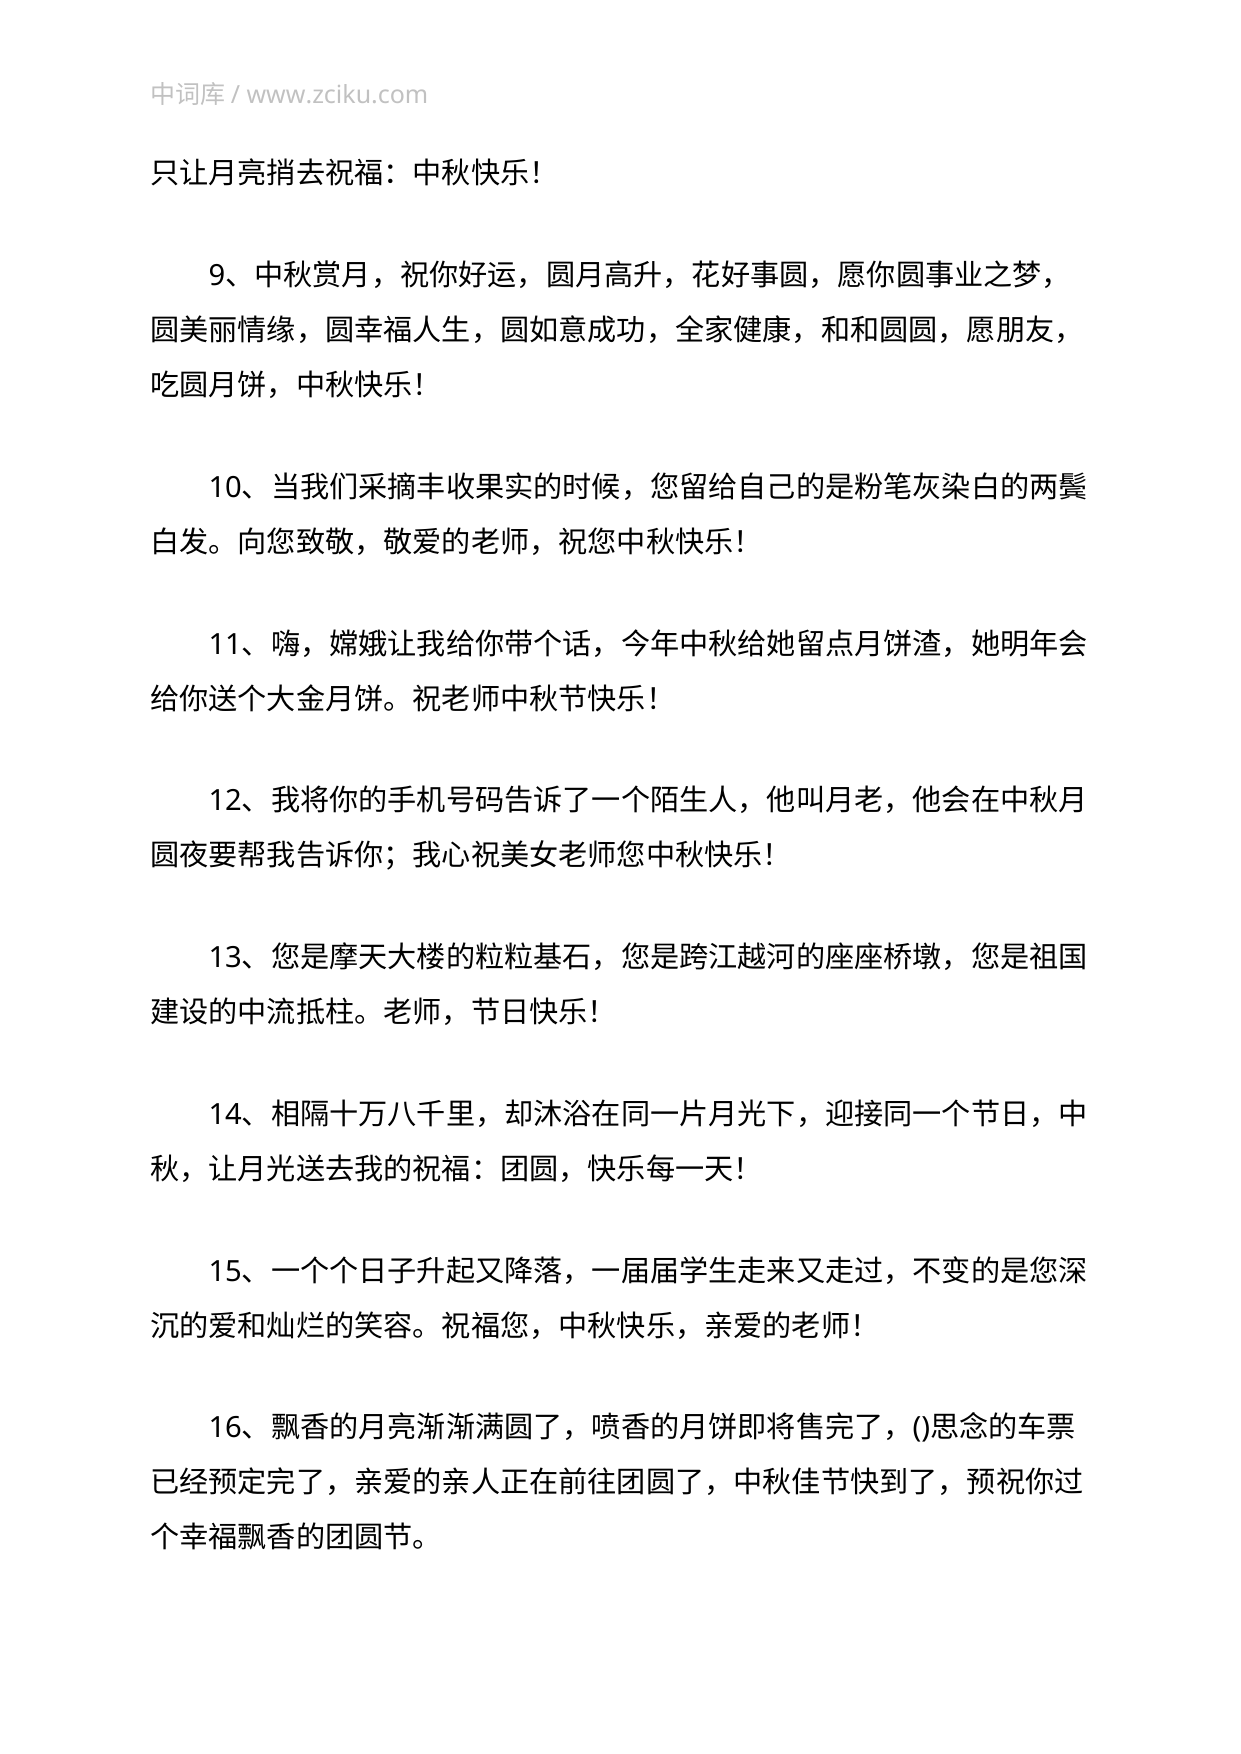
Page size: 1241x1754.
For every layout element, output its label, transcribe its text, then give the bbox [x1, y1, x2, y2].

text 10、当我们采摘丰收果实的时候，您留给自己的是粉笔灰染白的两鬓白发。向您致敬，敬爱的老师，祝您中秋快乐！ [150, 463, 1090, 561]
text 14、相隔十万八千里，却沐浴在同一片月光下，迎接同一个节日，中秋，让月光送去我的祝福：团圆，快乐每一天！ [150, 1091, 1090, 1188]
text 11、嗨，嫦娥让我给你带个话，今年中秋给她留点月饼渣，她明年会给你送个大金月饼。祝老师中秋节快乐！ [150, 620, 1090, 717]
text 15、一个个日子升起又降落，一届届学生走来又走过，不变的是您深沉的爱和灿烂的笑容。祝福您，中秋快乐，亲爱的老师！ [150, 1247, 1090, 1344]
text 16、飘香的月亮渐渐满圆了，喷香的月饼即将售完了，()思念的车票已经预定完了，亲爱的亲人正在前往团圆了，中秋佳节快到了，预祝你过个幸福飘香的团圆节。 [150, 1404, 1090, 1556]
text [150, 150, 1090, 192]
text 13、您是摩天大楼的粒粒基石，您是跨江越河的座座桥墩，您是祖国建设的中流抵柱。老师，节日快乐！ [150, 934, 1090, 1031]
text 9、中秋赏月，祝你好运，圆月高升，花好事圆，愿你圆事业之梦，圆美丽情缘，圆幸福人生，圆如意成功，全家健康，和和圆圆，愿朋友，吃圆月饼，中秋快乐！ [150, 252, 1090, 404]
text 12、我将你的手机号码告诉了一个陌生人，他叫月老，他会在中秋月圆夜要帮我告诉你；我心祝美女老师您中秋快乐！ [150, 777, 1090, 874]
